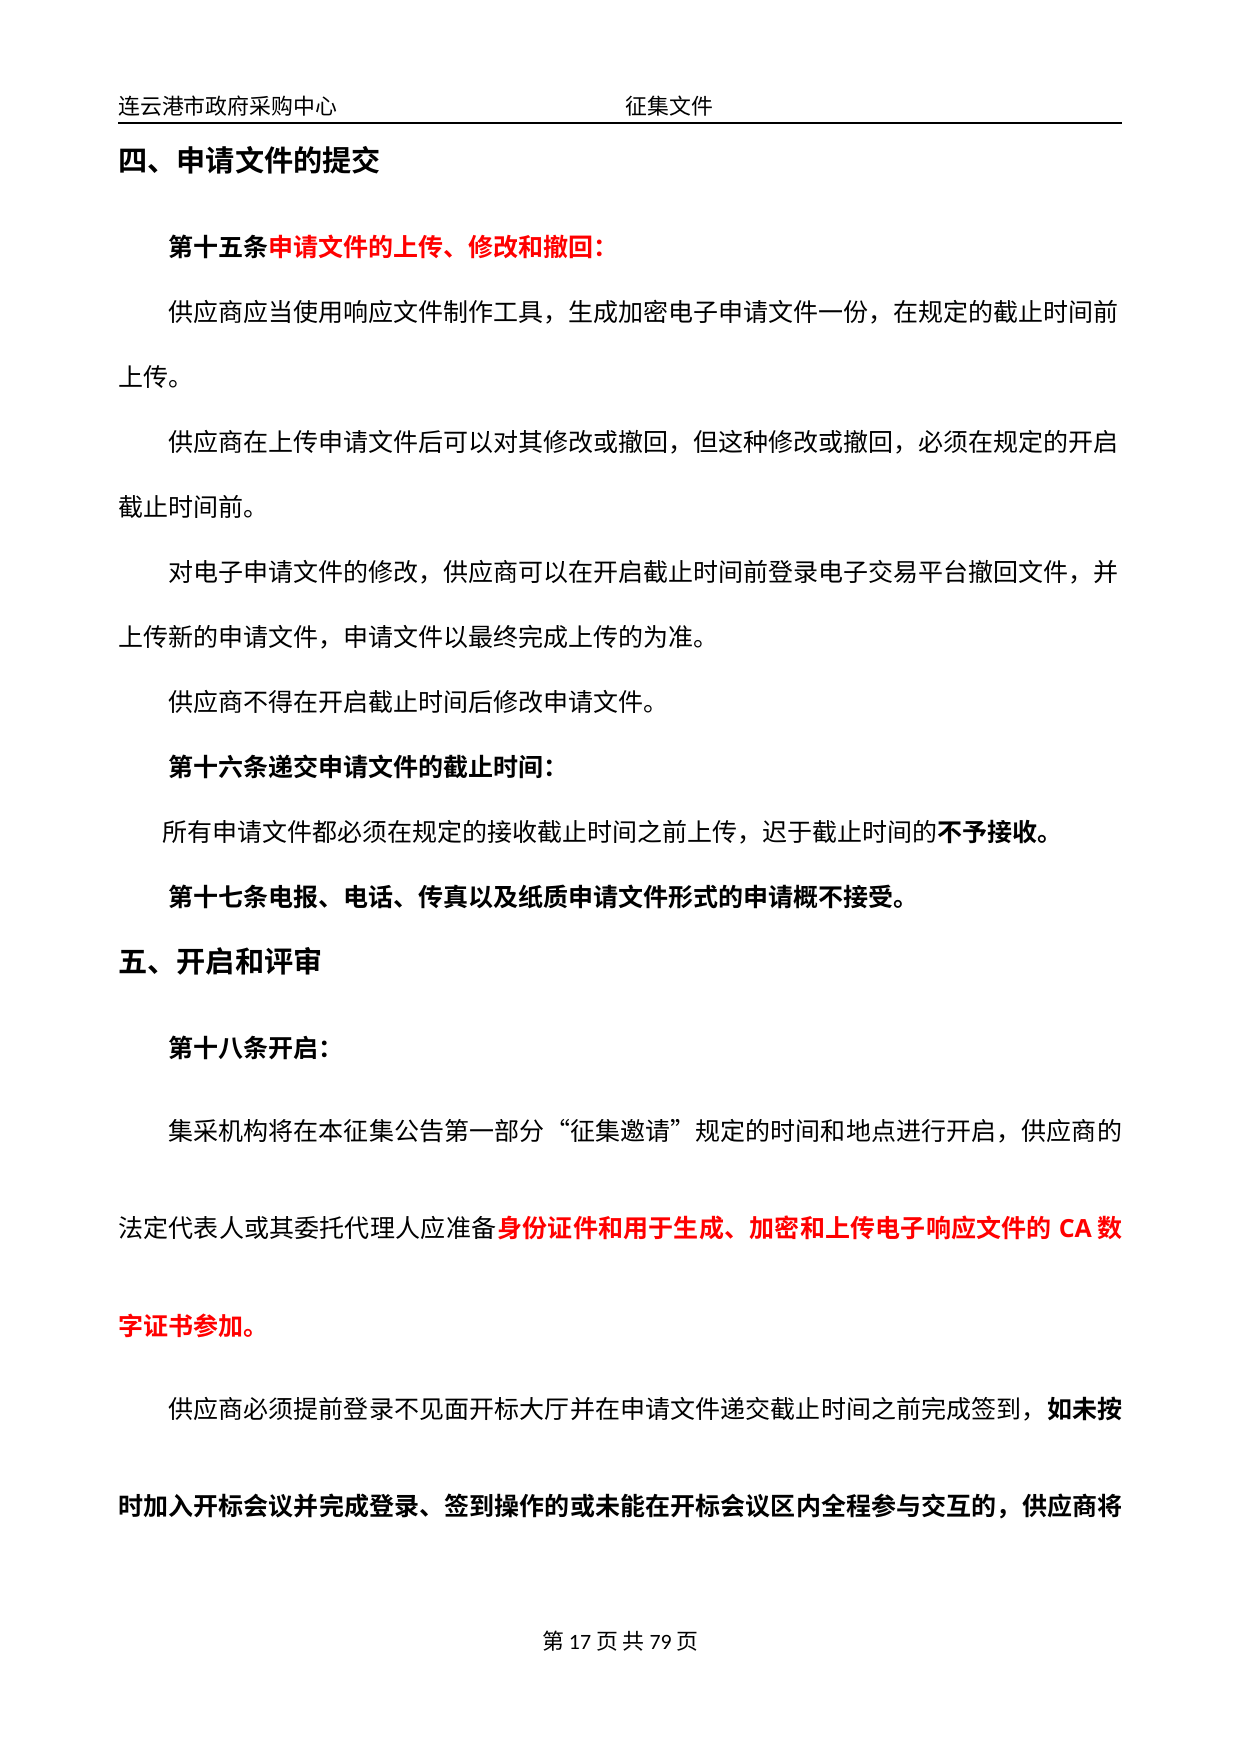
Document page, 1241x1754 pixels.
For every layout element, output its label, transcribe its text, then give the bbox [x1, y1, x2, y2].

text 供应商不得在开启截止时间后修改申请文件。 [118, 668, 1122, 733]
text 第十八条开启： [118, 1014, 1122, 1079]
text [118, 1375, 1122, 1537]
text 第十七条电报、电话、传真以及纸质申请文件形式的申请概不接受。 [118, 863, 1122, 928]
text 四、申请文件的提交 [118, 126, 1122, 191]
text 供应商应当使用响应文件制作工具，生成加密电子申请文件一份，在规定的截止时间前上传。 [118, 278, 1122, 408]
text 所有申请文件都必须在规定的接收截止时间之前上传，迟于截止时间的不予接收。 [118, 798, 1122, 863]
text 集采机构将在本征集公告第一部分“征集邀请”规定的时间和地点进行开启，供应商的法定代表人或其委托代理人应准备身份证件和用于生成、加密和上传电子响应文件的CA数字证书参加。 [118, 1097, 1122, 1357]
text 第十五条申请文件的上传、修改和撤回： [118, 213, 1122, 278]
text 供应商在上传申请文件后可以对其修改或撤回，但这种修改或撤回，必须在规定的开启截止时间前。 [118, 408, 1122, 538]
text 第十六条递交申请文件的截止时间： [118, 733, 1122, 798]
text 对电子申请文件的修改，供应商可以在开启截止时间前登录电子交易平台撤回文件，并上传新的申请文件，申请文件以最终完成上传的为准。 [118, 538, 1122, 668]
text 五、开启和评审 [118, 928, 1122, 993]
